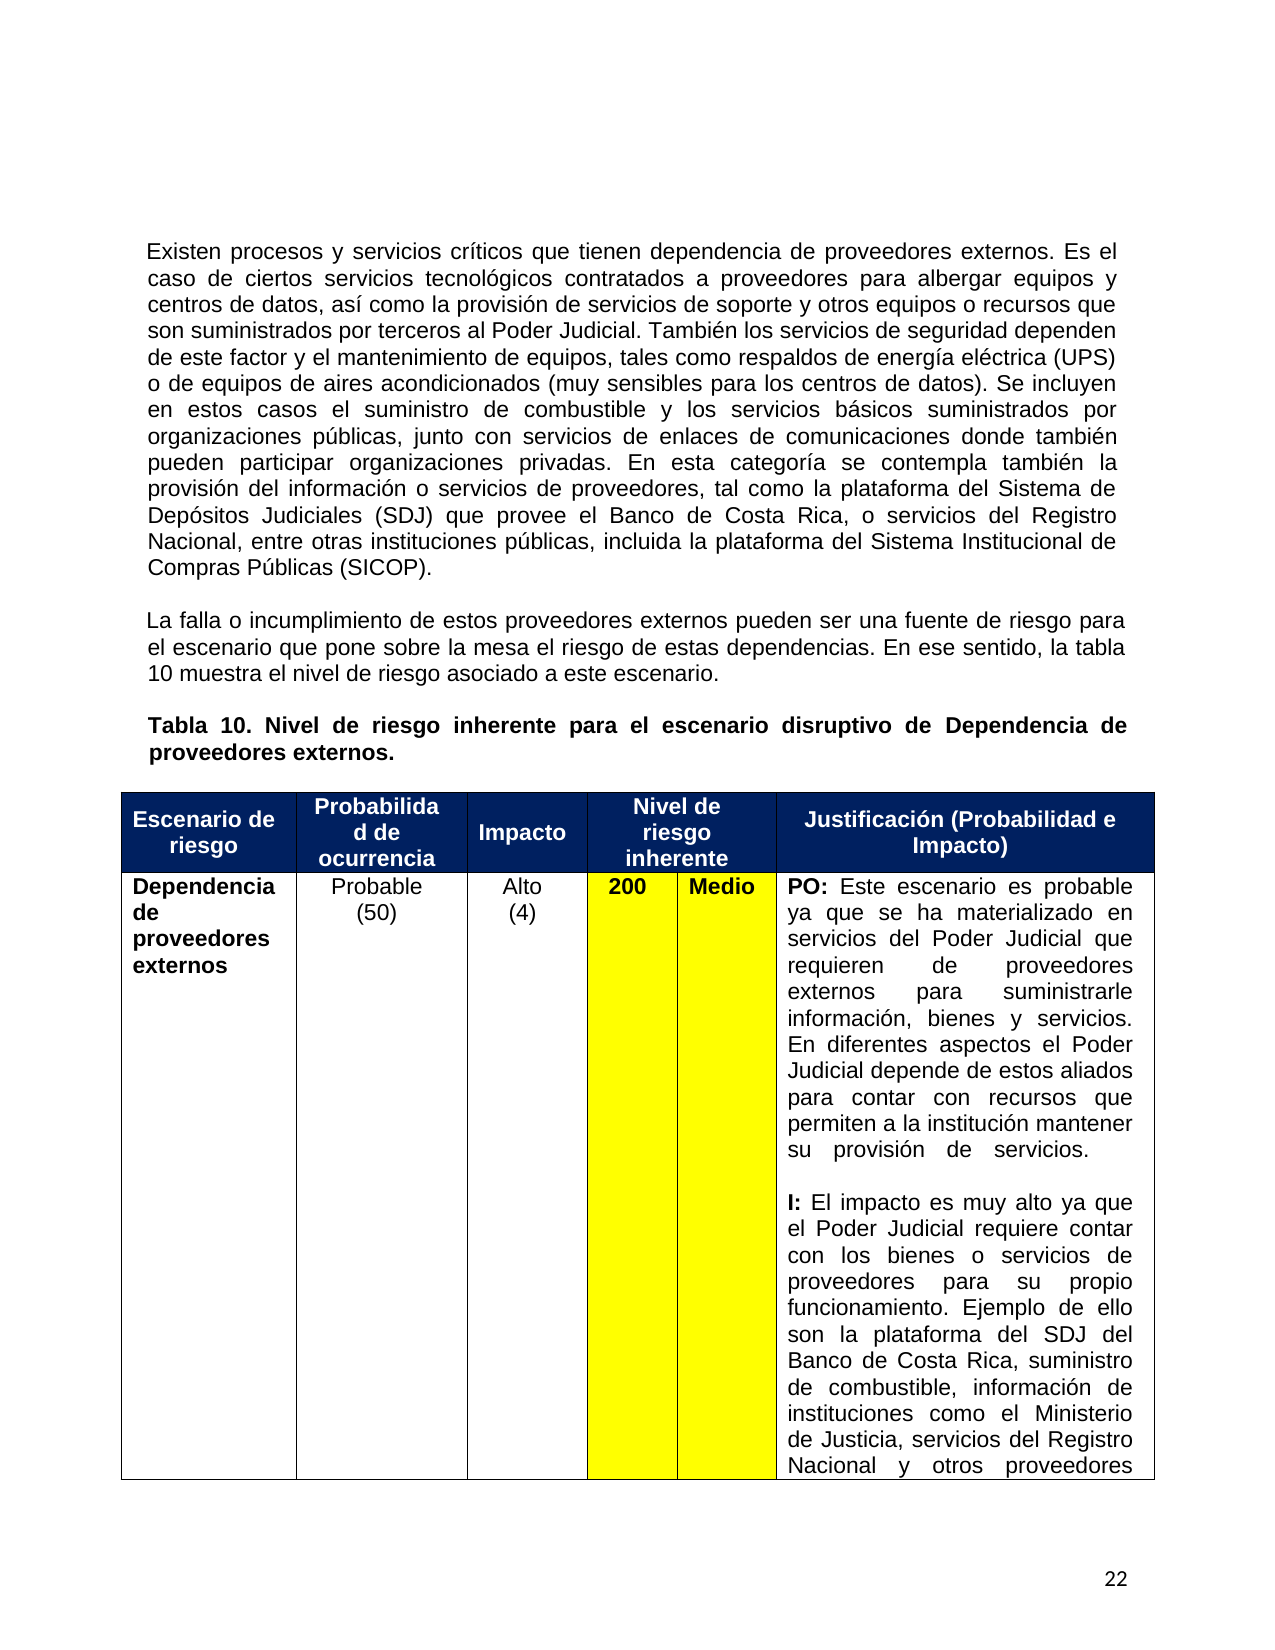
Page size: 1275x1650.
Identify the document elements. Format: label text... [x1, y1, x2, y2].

table_cell Probable (50) [297, 873, 467, 1479]
table_header Impacto [468, 793, 587, 872]
subtitle Tabla 10. Nivel de riesgo inherente para el escenario disruptivo de Dependencia de proveedores externos. [148, 712, 1127, 765]
table_cell Dependencia de proveedores externos [122, 873, 296, 1479]
table_cell 200 [588, 873, 677, 1479]
text Existen procesos y servicios críticos que tienen dependencia de proveedores externos. Es el caso de ciertos servicios tecnológicos contratados a proveedores para albergar equipos y centros de datos, así como la provisión de servicios de soporte y otros equipos o recursos que son suministrados por terceros al Poder Judicial. También los servicios de seguridad dependen de este factor y el mantenimiento de equipos, tales como respaldos de energía eléctrica (UPS) o de equipos de aires acondicionados (muy sensibles para los centros de datos). Se incluyen en estos casos el suministro de combustible y los servicios básicos suministrados por organizaciones públicas, junto con servicios de enlaces de comunicaciones donde también pueden participar organizaciones privadas. En esta categoría se contempla también la provisión del información o servicios de proveedores, tal como la plataforma del Sistema de Depósitos Judiciales (SDJ) que provee el Banco de Costa Rica, o servicios del Registro Nacional, entre otras instituciones públicas, incluida la plataforma del Sistema Institucional de Compras Públicas (SICOP). [146, 238, 1117, 581]
table_header Justificación (Probabilidad e Impacto) [777, 793, 1154, 872]
table_header Probabilidad de ocurrencia [297, 793, 467, 872]
table_header Escenario de riesgo [122, 793, 296, 872]
text La falla o incumplimiento de estos proveedores externos pueden ser una fuente de riesgo para el escenario que pone sobre la mesa el riesgo de estas dependencias. En ese sentido, la tabla 10 muestra el nivel de riesgo asociado a este escenario. [146, 607, 1126, 686]
table_header Nivel de riesgo inherente [588, 793, 776, 872]
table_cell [777, 873, 1154, 1479]
table_cell Alto (4) [468, 873, 587, 1479]
table_cell Medio [678, 873, 776, 1479]
